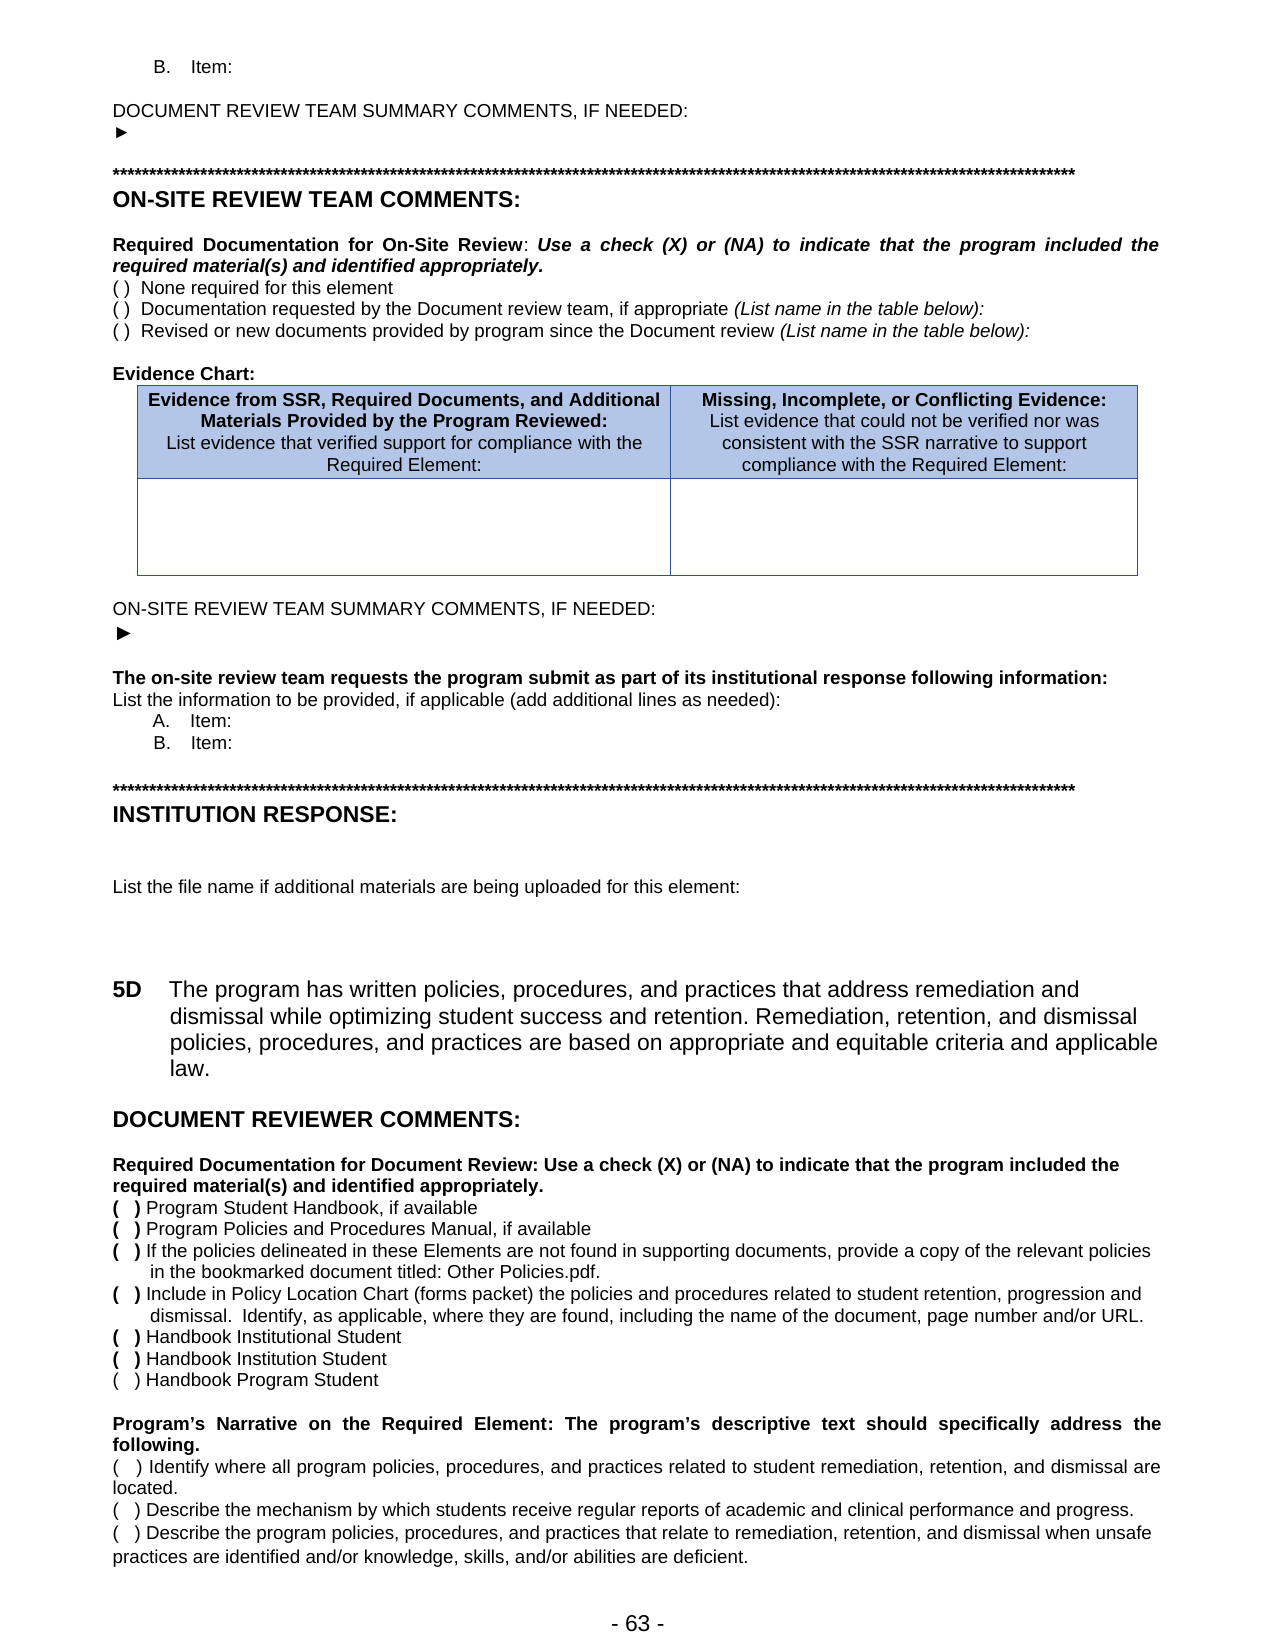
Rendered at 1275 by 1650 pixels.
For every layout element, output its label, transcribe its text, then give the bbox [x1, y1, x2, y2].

text ON-SITE REVIEW TEAM SUMMARY COMMENTS, IF NEEDED: [112, 598, 1162, 619]
text Evidence Chart: [112, 363, 1162, 384]
text ( ) Handbook Institution Student [112, 1348, 1162, 1369]
text ************************************************************************************************************************************ [112, 164, 1162, 186]
text ( ) Documentation requested by the Document review team, if appropriate (List name in the table below): [112, 298, 1162, 320]
list Item: [153, 56, 1116, 78]
list Item: [152, 710, 1116, 732]
text ( ) Include in Policy Location Chart (forms packet) the policies and procedures related to student retention, progression and dismissal. Identify, as applicable, where they are found, including the name of the document, page number and/or URL. [112, 1283, 1162, 1326]
text ( ) Handbook Program Student [112, 1369, 1162, 1391]
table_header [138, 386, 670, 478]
text ( ) If the policies delineated in these Elements are not found in supporting documents, provide a copy of the relevant policies in the bookmarked document titled: Other Policies.pdf. [112, 1240, 1162, 1283]
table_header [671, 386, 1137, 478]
text ► [112, 121, 1162, 142]
text ( ) Program Policies and Procedures Manual, if available [112, 1218, 1162, 1240]
text INSTITUTION RESPONSE: [112, 801, 1162, 828]
text DOCUMENT REVIEW TEAM SUMMARY COMMENTS, IF NEEDED: [112, 99, 1162, 121]
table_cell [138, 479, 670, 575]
text Program’s Narrative on the Required Element: The program’s descriptive text should specifically address the following. [112, 1412, 1162, 1455]
text The on-site review team requests the program submit as part of its institutional response following information: [112, 667, 1162, 689]
text ************************************************************************************************************************************ [112, 780, 1162, 801]
text ( ) Handbook Institutional Student [112, 1326, 1162, 1348]
text ► [112, 619, 1162, 646]
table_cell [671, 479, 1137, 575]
text List the file name if additional materials are being uploaded for this element: [112, 876, 1162, 897]
text ON-SITE REVIEW TEAM COMMENTS: [112, 186, 1162, 212]
text ( ) Program Student Handbook, if available [112, 1197, 1162, 1218]
text ( ) Describe the program policies, procedures, and practices that relate to remediation, retention, and dismissal when unsafe practices are identified and/or knowledge, skills, and/or abilities are deficient. [112, 1522, 1162, 1567]
text List the information to be provided, if applicable (add additional lines as needed): [112, 689, 1162, 710]
list Item: [153, 732, 1116, 753]
text ( ) Identify where all program policies, procedures, and practices related to student remediation, retention, and dismissal are located. [112, 1455, 1162, 1498]
text ( ) None required for this element [112, 277, 1162, 298]
text 5D The program has written policies, procedures, and practices that address remediation and dismissal while optimizing student success and retention. Remediation, retention, and dismissal policies, procedures, and practices are based on appropriate and equitable criteria and applicable law. [112, 976, 1177, 1082]
text Required Documentation for Document Review: Use a check (X) or (NA) to indicate that the program included the required material(s) and identified appropriately. [112, 1153, 1162, 1197]
text ( ) Revised or new documents provided by program since the Document review (List name in the table below): [112, 320, 1162, 341]
text Required Documentation for On-Site Review: Use a check (X) or (NA) to indicate that the program included the required material(s) and identified appropriately. [112, 233, 1162, 277]
text ( ) Describe the mechanism by which students receive regular reports of academic and clinical performance and progress. [112, 1498, 1162, 1520]
text DOCUMENT REVIEWER COMMENTS: [112, 1106, 1162, 1132]
